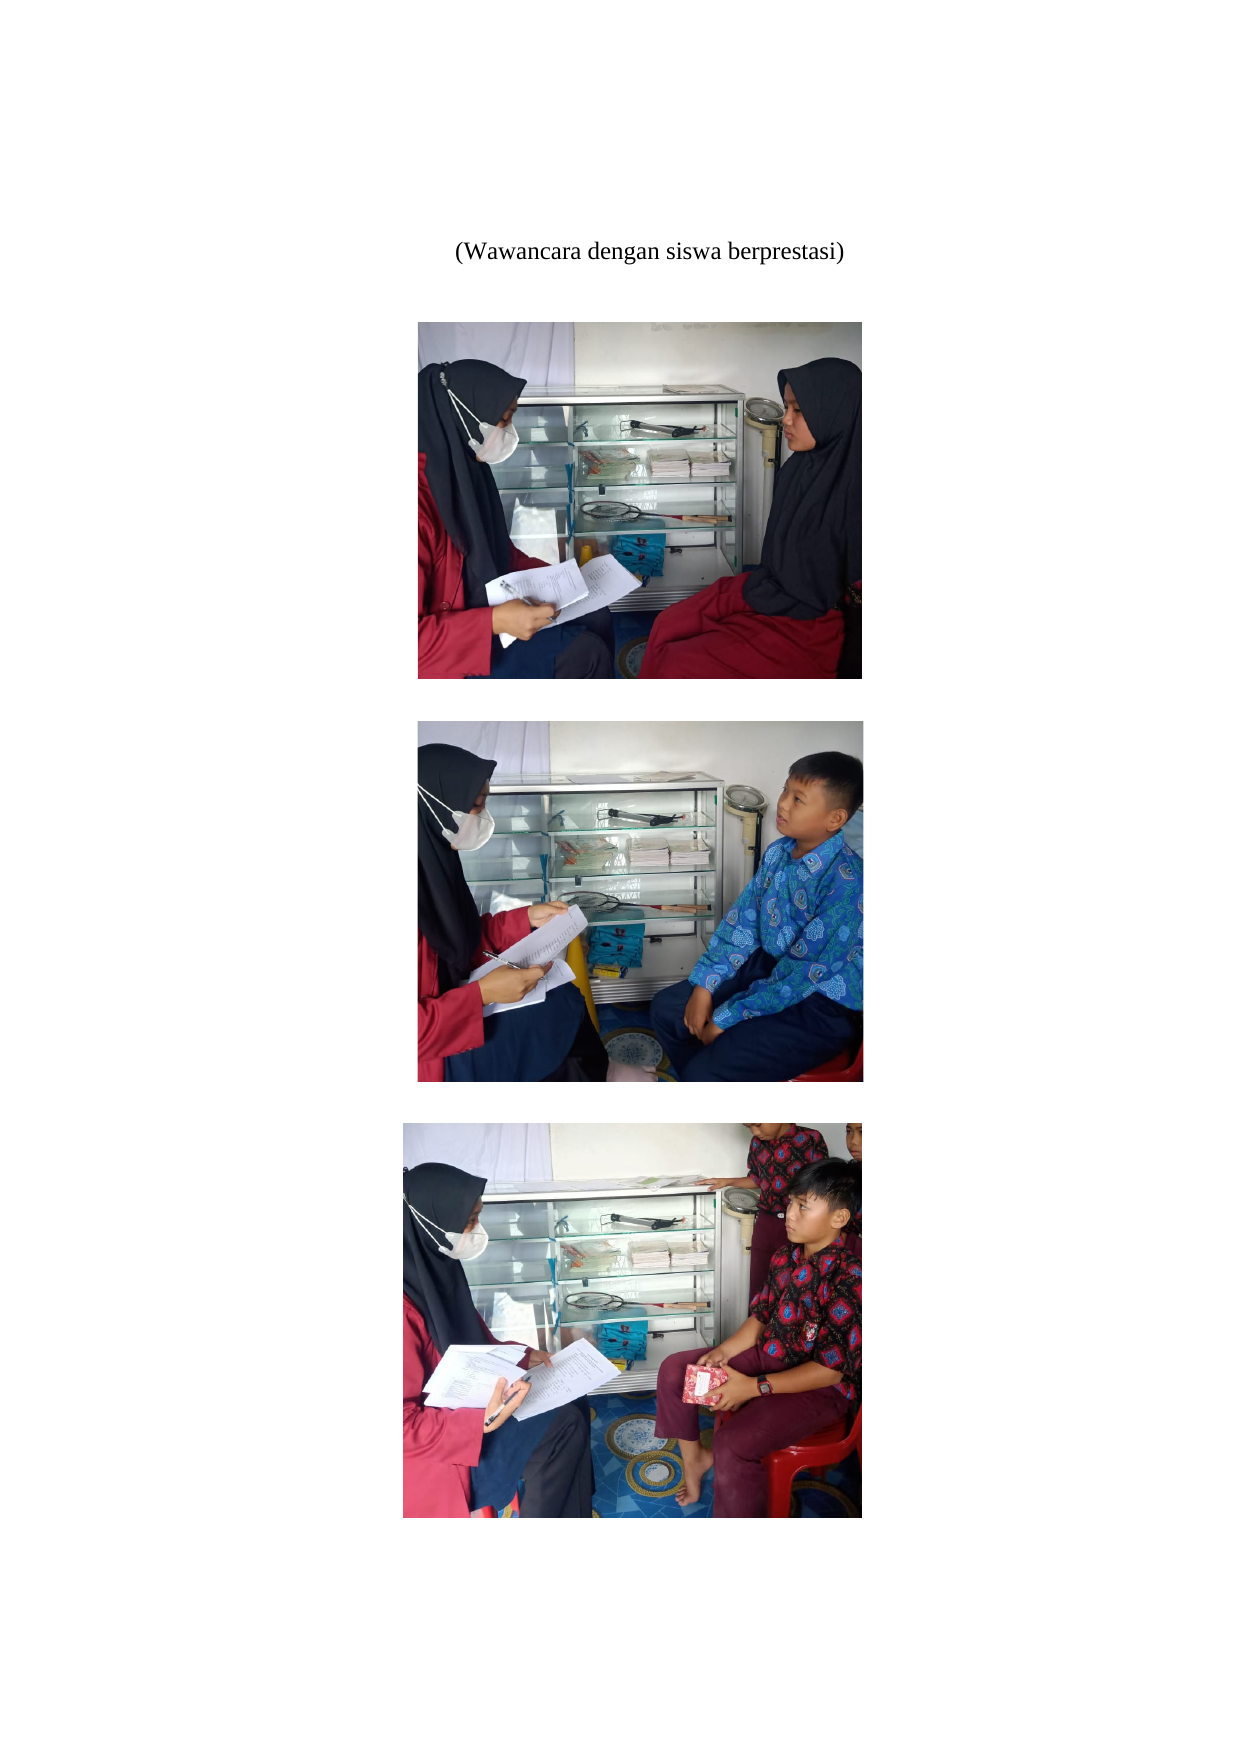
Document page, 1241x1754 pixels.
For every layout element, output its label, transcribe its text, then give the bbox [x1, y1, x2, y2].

picture [403, 1123, 862, 1518]
picture [417, 322, 862, 679]
picture [417, 721, 864, 1082]
text (Wawancara dengan siswa berprestasi) [236, 236, 1063, 265]
